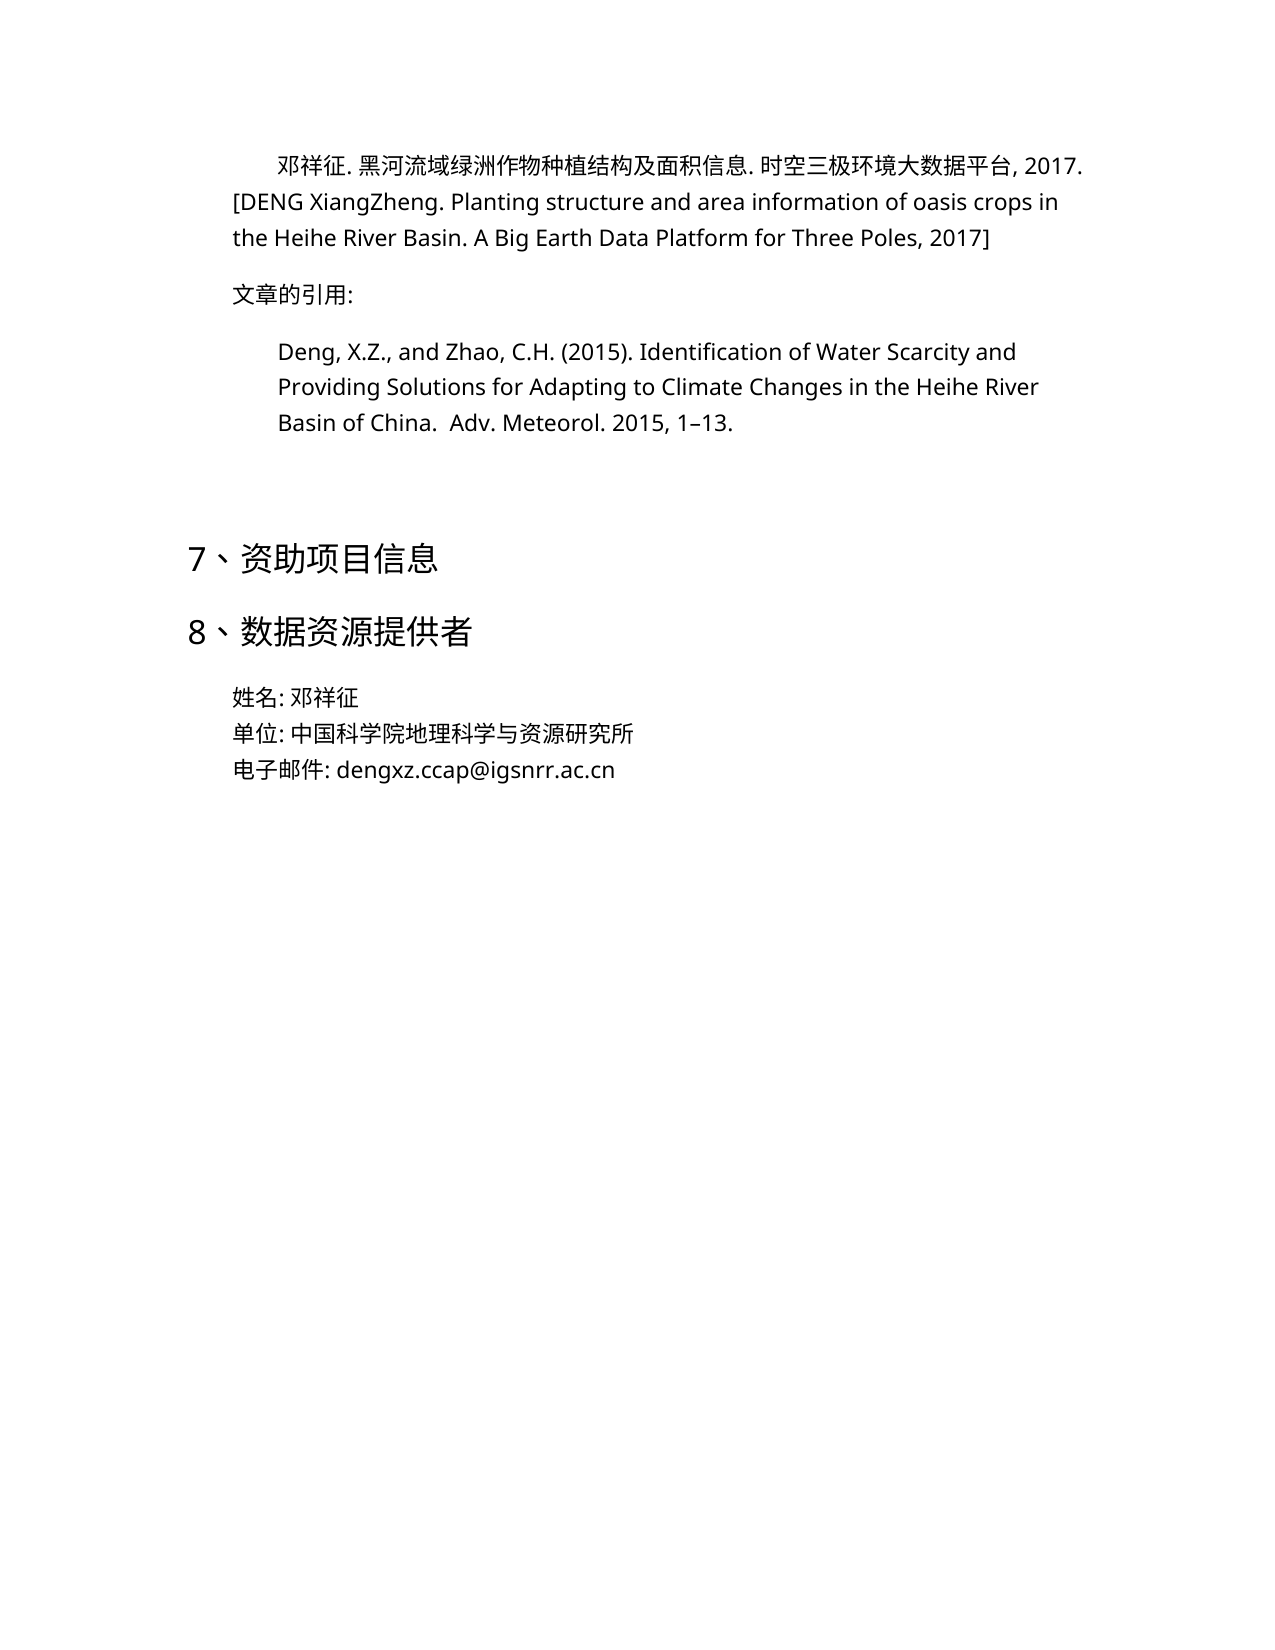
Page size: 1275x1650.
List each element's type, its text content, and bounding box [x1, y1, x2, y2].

text 姓名: 邓祥征 单位: 中国科学院地理科学与资源研究所 电子邮件: dengxz.ccap@igsnrr.ac.cn [232, 682, 1087, 857]
text 邓祥征. 黑河流域绿洲作物种植结构及面积信息. 时空三极环境大数据平台, 2017.[DENG XiangZheng. Planting structure and area information of oasis crops in the Heihe River Basin. A Big Earth Data Platform for Three Poles, 2017] [232, 150, 1087, 253]
text 8、数据资源提供者 [187, 609, 1087, 654]
text 文章的引用: [232, 279, 1087, 310]
text 7、资助项目信息 [187, 536, 1087, 581]
text Deng, X.Z., and Zhao, C.H. (2015). Identification of Water Scarcity and Providing Solutions for Adapting to Climate Changes in the Heihe River Basin of China. Adv. Meteorol. 2015, 1–13. [277, 335, 1087, 510]
